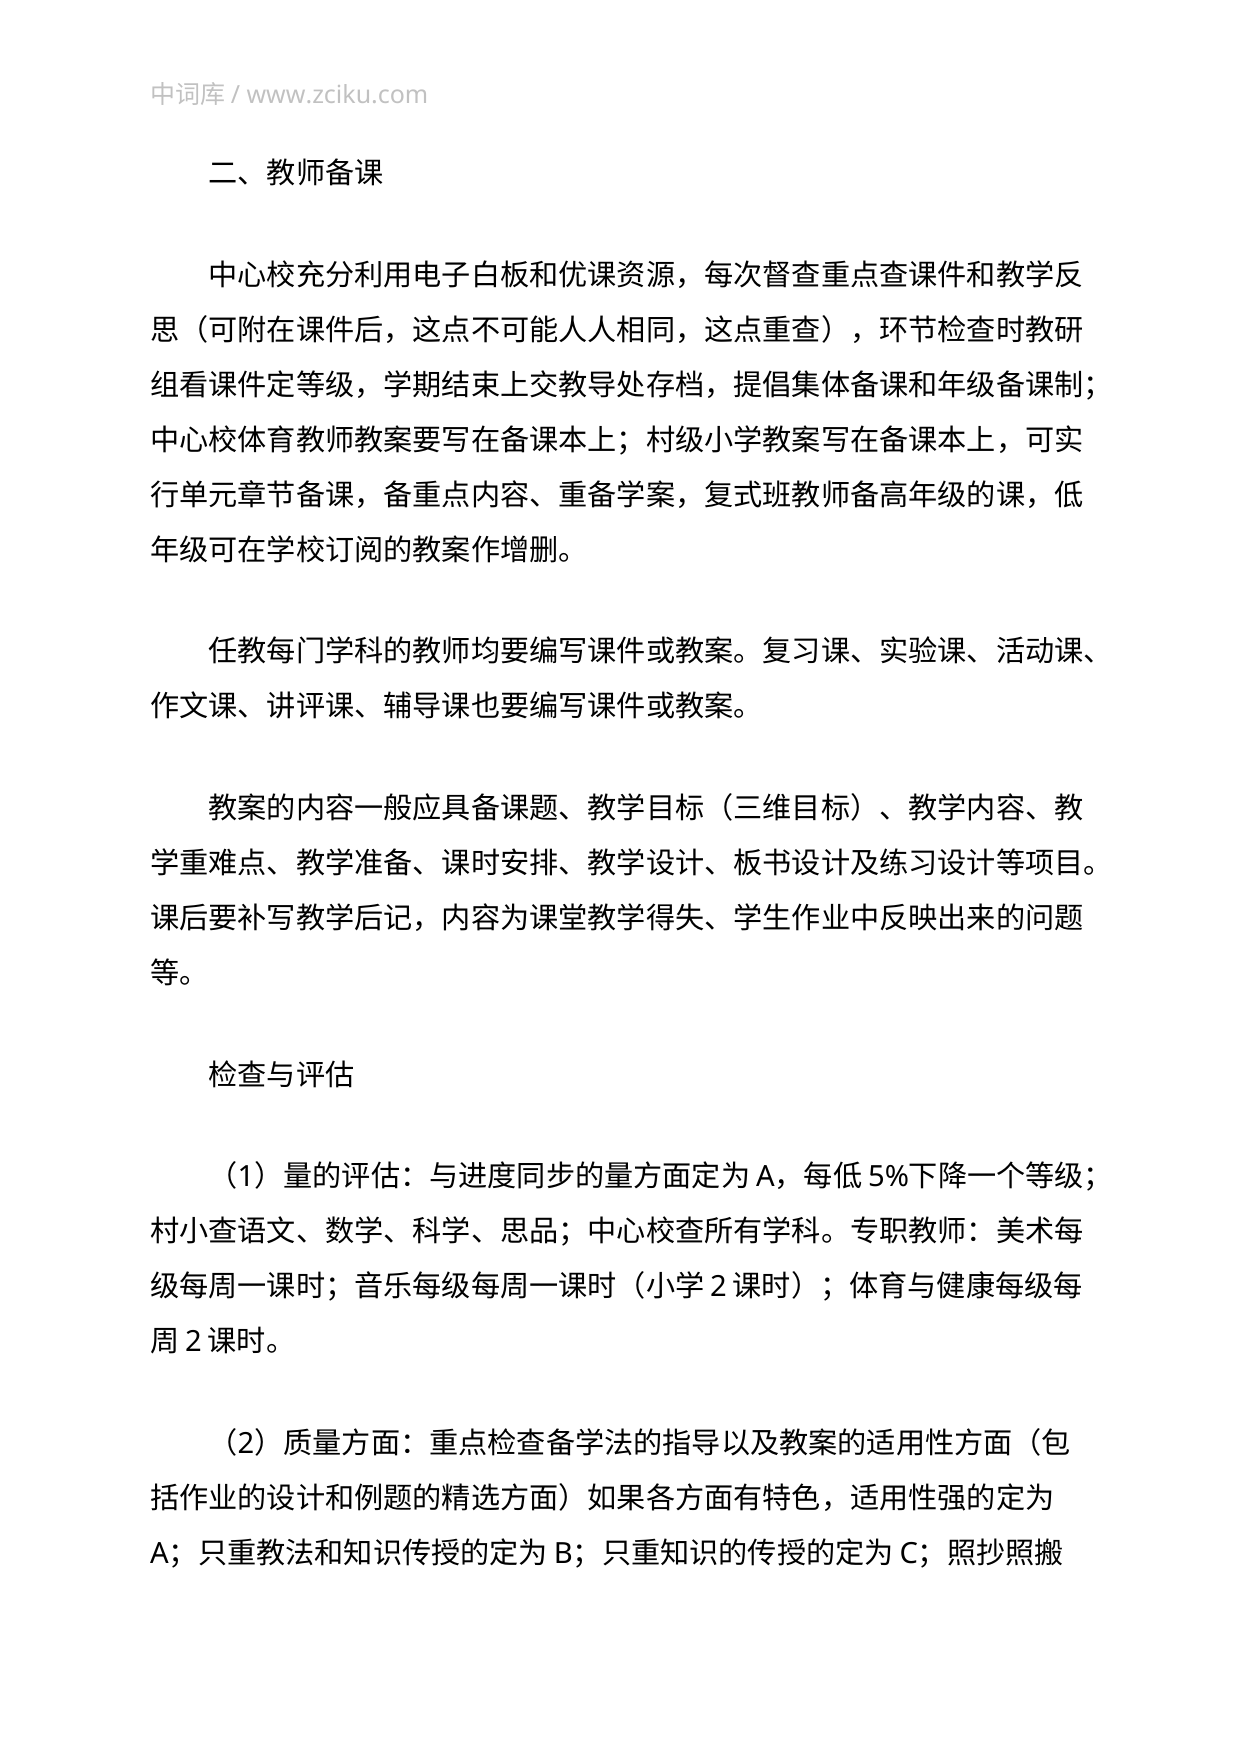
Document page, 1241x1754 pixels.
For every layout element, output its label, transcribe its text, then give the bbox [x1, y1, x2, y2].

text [150, 1420, 1090, 1572]
text 检查与评估 [150, 1051, 1090, 1093]
text 任教每门学科的教师均要编写课件或教案。复习课、实验课、活动课、作文课、讲评课、辅导课也要编写课件或教案。 [150, 628, 1090, 725]
text 二、教师备课 [150, 150, 1090, 192]
text （1）量的评估：与进度同步的量方面定为A，每低5%下降一个等级；村小查语文、数学、科学、思品；中心校查所有学科。专职教师：美术每级每周一课时；音乐每级每周一课时（小学2课时）；体育与健康每级每周2课时。 [150, 1153, 1090, 1360]
text 教案的内容一般应具备课题、教学目标（三维目标）、教学内容、教学重难点、教学准备、课时安排、教学设计、板书设计及练习设计等项目。课后要补写教学后记，内容为课堂教学得失、学生作业中反映出来的问题等。 [150, 785, 1090, 992]
text 中心校充分利用电子白板和优课资源，每次督查重点查课件和教学反思（可附在课件后，这点不可能人人相同，这点重查），环节检查时教研组看课件定等级，学期结束上交教导处存档，提倡集体备课和年级备课制；中心校体育教师教案要写在备课本上；村级小学教案写在备课本上，可实行单元章节备课，备重点内容、重备学案，复式班教师备高年级的课，低年级可在学校订阅的教案作增删。 [150, 252, 1090, 568]
